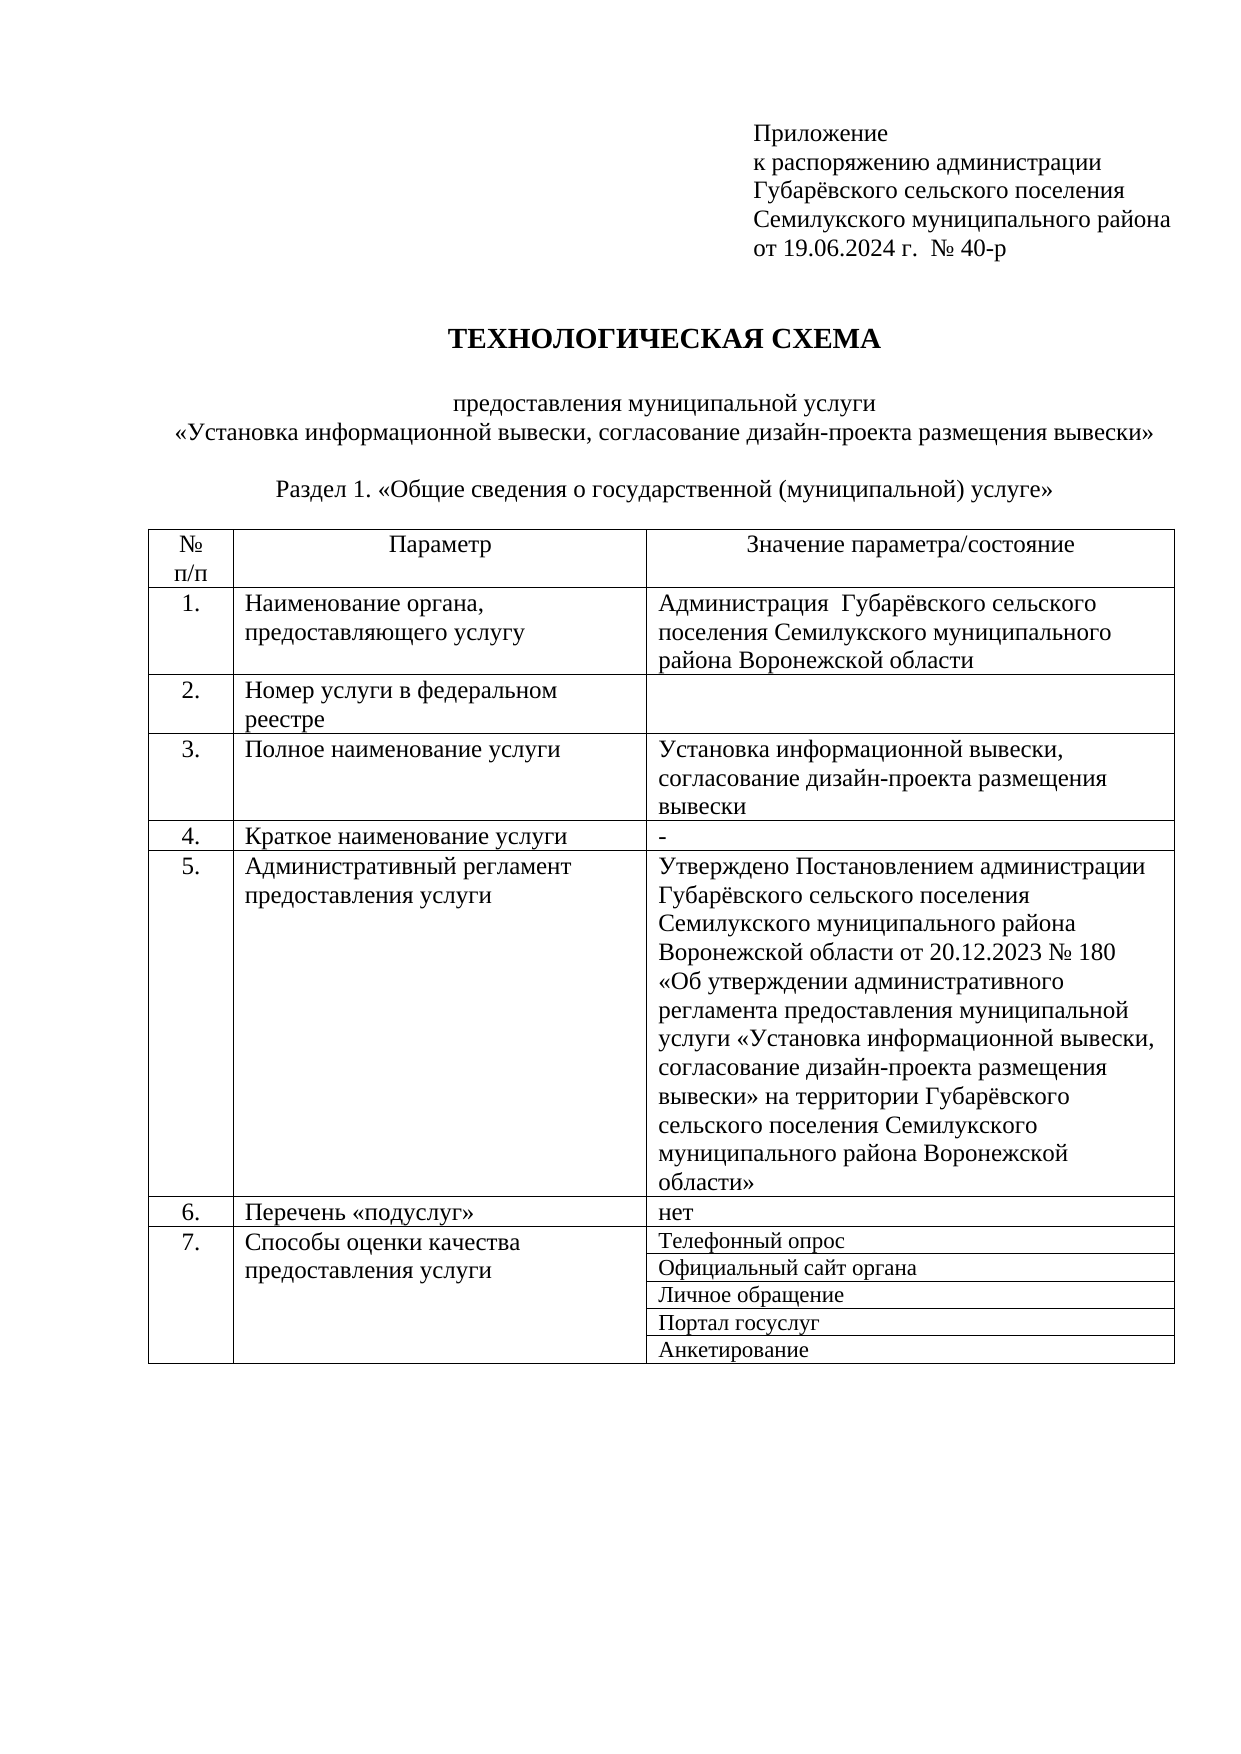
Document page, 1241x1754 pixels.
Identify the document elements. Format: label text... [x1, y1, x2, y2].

text ТЕХНОЛОГИЧЕСКАЯ СХЕМА [148, 321, 1181, 355]
table_cell Официальный сайт органа [647, 1254, 1174, 1281]
table_header № п/п [149, 530, 233, 587]
table_cell нет [647, 1197, 1174, 1226]
table_cell Перечень «подуслуг» [234, 1197, 646, 1226]
table_cell 4. [149, 821, 233, 850]
table_cell Административный регламент предоставления услуги [234, 851, 646, 1196]
table_cell Администрация Губарёвского сельского поселения Семилукского муниципального района Воронежской области [647, 588, 1174, 674]
table_cell Анкетирование [647, 1336, 1174, 1363]
table_cell [647, 675, 1174, 733]
text к распоряжению администрации Губарёвского сельского поселения Семилукского муниципального района [148, 147, 1181, 233]
table_cell Установка информационной вывески, согласование дизайн-проекта размещения вывески [647, 734, 1174, 820]
text Раздел 1. «Общие сведения о государственной (муниципальной) услуге» [148, 474, 1181, 503]
text предоставления муниципальной услуги [148, 388, 1181, 417]
table_cell 1. [149, 588, 233, 674]
table_header Значение параметра/состояние [647, 530, 1174, 587]
table_cell Личное обращение [647, 1282, 1174, 1308]
text «Установка информационной вывески, согласование дизайн-проекта размещения вывески» [148, 417, 1181, 446]
table_cell 6. [149, 1197, 233, 1226]
table_cell Способы оценки качества предоставления услуги [234, 1227, 646, 1363]
table_cell Портал госуслуг [647, 1309, 1174, 1335]
table_cell Телефонный опрос [647, 1227, 1174, 1253]
text от 19.06.2024 г. № 40-р [148, 233, 1181, 262]
table_cell Полное наименование услуги [234, 734, 646, 820]
table_cell 7. [149, 1227, 233, 1363]
table_header Параметр [234, 530, 646, 587]
table_cell Номер услуги в федеральном реестре [234, 675, 646, 733]
table_cell 2. [149, 675, 233, 733]
table_cell Краткое наименование услуги [234, 821, 646, 850]
text Приложение [148, 118, 1181, 147]
table_cell Утверждено Постановлением администрации Губарёвского сельского поселения Семилукского муниципального района Воронежской области от 20.12.2023 № 180 «Об утверждении административного регламента предоставления муниципальной услуги «Установка информационной вывески, согласование дизайн-проекта размещения вывески» на территории Губарёвского сельского поселения Семилукского муниципального района Воронежской области» [647, 851, 1174, 1196]
table_cell Наименование органа, предоставляющего услугу [234, 588, 646, 674]
table_cell 5. [149, 851, 233, 1196]
table_cell 3. [149, 734, 233, 820]
table_cell - [647, 821, 1174, 850]
